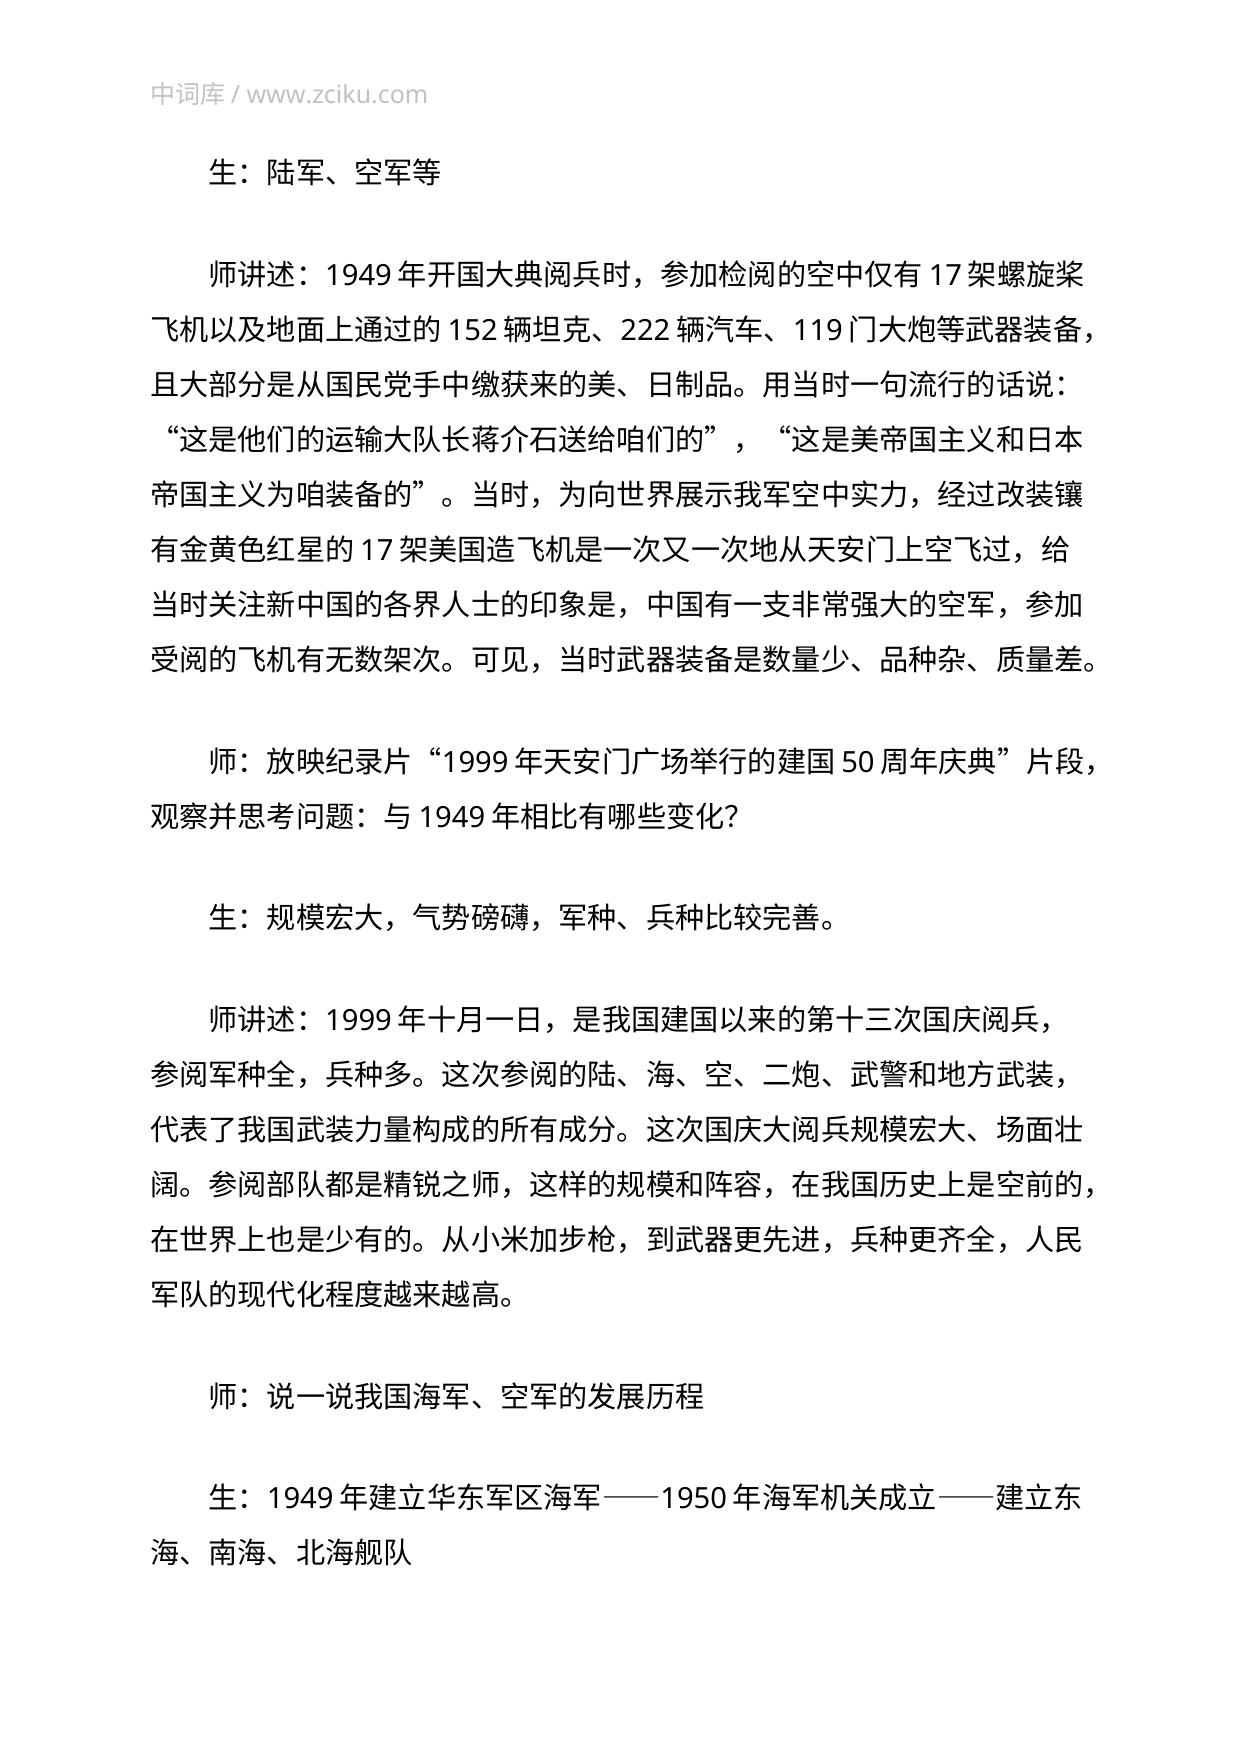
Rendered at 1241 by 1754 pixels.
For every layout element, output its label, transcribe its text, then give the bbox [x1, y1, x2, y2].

text 师讲述：1999年十月一日，是我国建国以来的第十三次国庆阅兵，参阅军种全，兵种多。这次参阅的陆、海、空、二炮、武警和地方武装，代表了我国武装力量构成的所有成分。这次国庆大阅兵规模宏大、场面壮阔。参阅部队都是精锐之师，这样的规模和阵容，在我国历史上是空前的，在世界上也是少有的。从小米加步枪，到武器更先进，兵种更齐全，人民军队的现代化程度越来越高。 [150, 997, 1090, 1314]
text 师讲述：1949年开国大典阅兵时，参加检阅的空中仅有17架螺旋桨飞机以及地面上通过的152辆坦克、222辆汽车、119门大炮等武器装备，且大部分是从国民党手中缴获来的美、日制品。用当时一句流行的话说：“这是他们的运输大队长蒋介石送给咱们的”，“这是美帝国主义和日本帝国主义为咱装备的”。当时，为向世界展示我军空中实力，经过改装镶有金黄色红星的17架美国造飞机是一次又一次地从天安门上空飞过，给当时关注新中国的各界人士的印象是，中国有一支非常强大的空军，参加受阅的飞机有无数架次。可见，当时武器装备是数量少、品种杂、质量差。 [150, 252, 1090, 679]
text 生：规模宏大，气势磅礴，军种、兵种比较完善。 [150, 895, 1090, 937]
text 生：陆军、空军等 [150, 150, 1090, 192]
text 生：1949年建立华东军区海军——1950年海军机关成立——建立东海、南海、北海舰队 [150, 1475, 1090, 1572]
text 师：放映纪录片“1999年天安门广场举行的建国50周年庆典”片段，观察并思考问题：与1949年相比有哪些变化？ [150, 738, 1090, 836]
text 师：说一说我国海军、空军的发展历程 [150, 1373, 1090, 1416]
